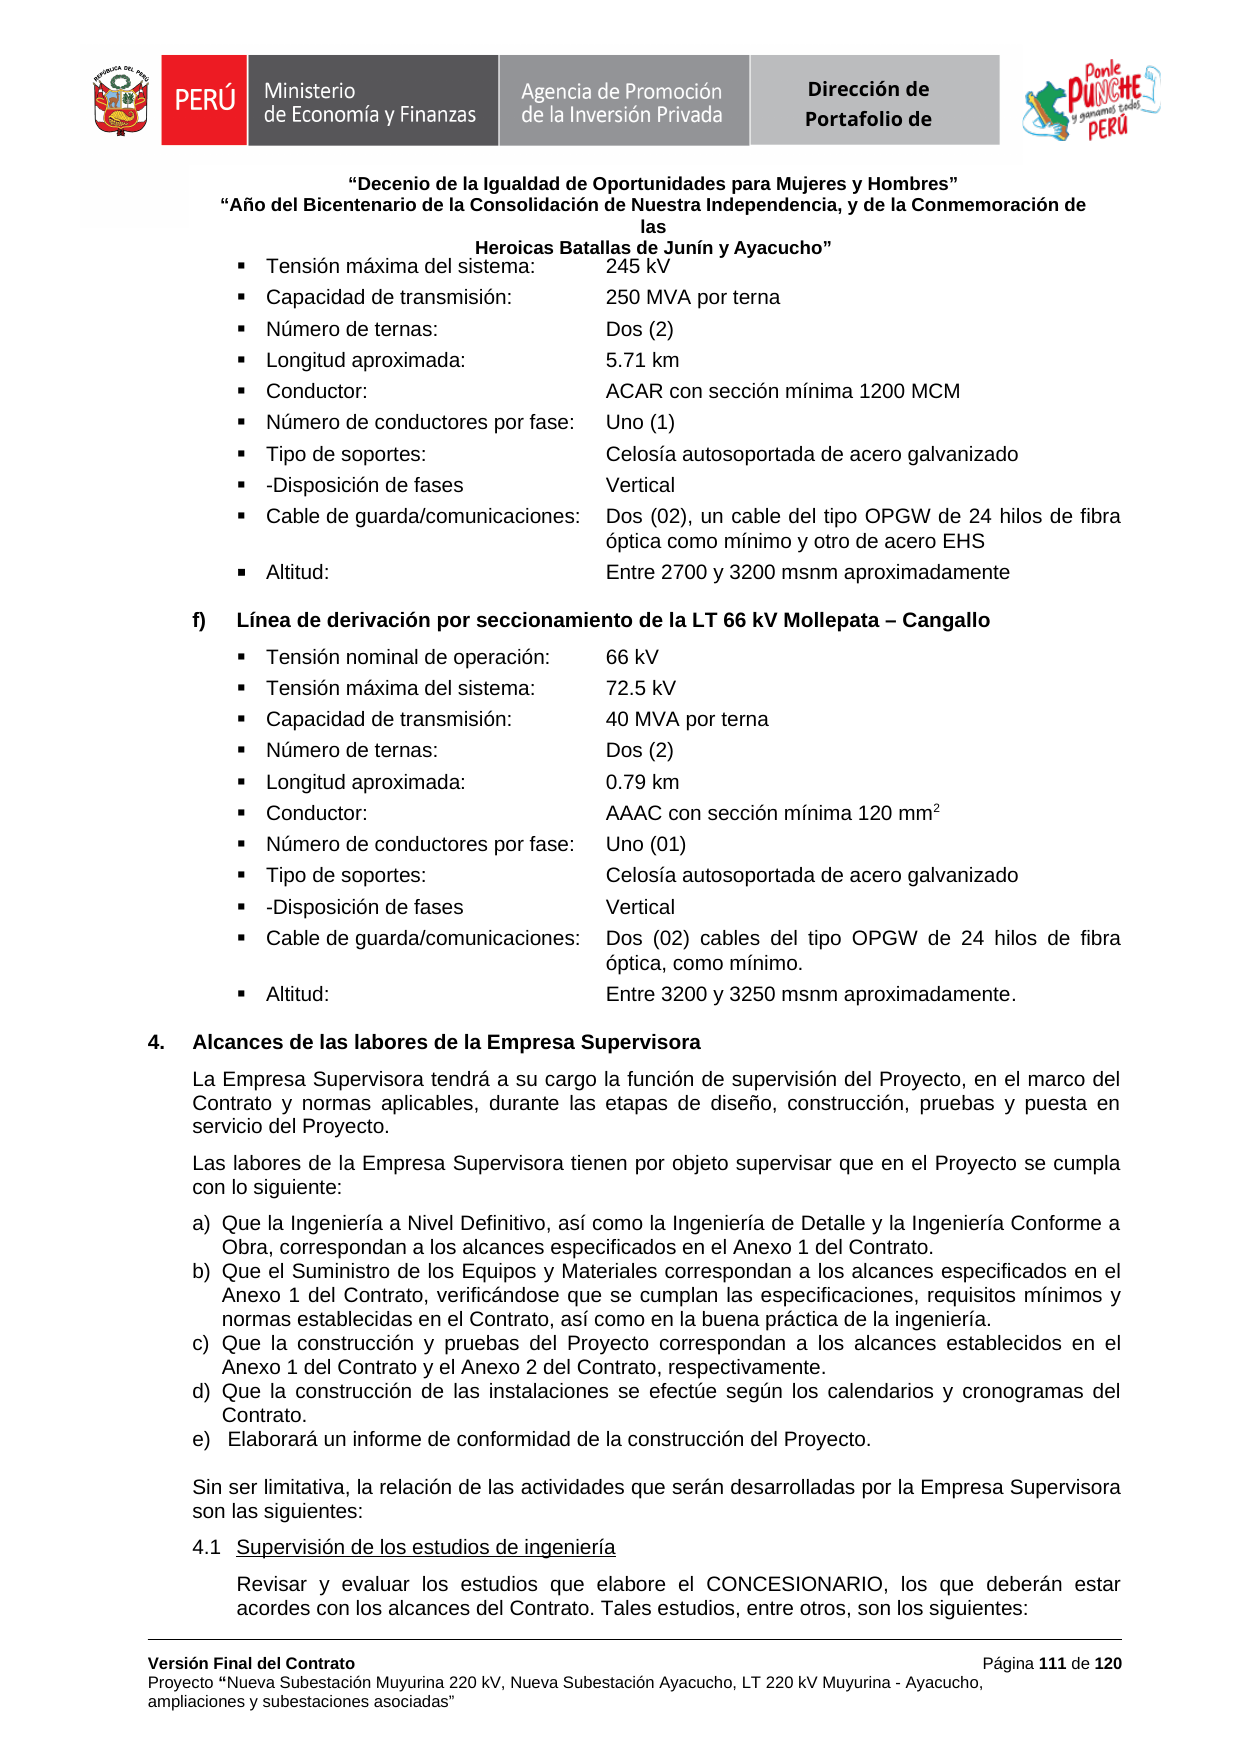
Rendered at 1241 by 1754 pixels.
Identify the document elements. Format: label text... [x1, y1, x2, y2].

list -Disposición de fases Vertical [236, 473, 1122, 497]
text Sin ser limitativa, la relación de las actividades que serán desarrolladas por la Empresa Supervisora son las siguientes: [192, 1475, 1122, 1523]
list Número de ternas: Dos (2) [236, 316, 1122, 341]
list Línea de derivación por seccionamiento de la LT 66 kV Mollepata – Cangallo [192, 608, 1122, 632]
list Tipo de soportes: Celosía autosoportada de acero galvanizado [236, 863, 1122, 887]
list Conductor: AAAC con sección mínima 120 mm2 [236, 801, 1122, 825]
text Revisar y evaluar los estudios que elabore el CONCESIONARIO, los que deberán estar acordes con los alcances del Contrato. Tales estudios, entre otros, son los siguientes: [236, 1572, 1122, 1619]
list Altitud: Entre 2700 y 3200 msnm aproximadamente [236, 560, 1122, 584]
text Las labores de la Empresa Supervisora tienen por objeto supervisar que en el Proyecto se cumpla con lo siguiente: [192, 1151, 1122, 1199]
list Número de conductores por fase: Uno (1) [236, 410, 1122, 434]
list Cable de guarda/comunicaciones: Dos (02) cables del tipo OPGW de 24 hilos de fibra óptica, como mínimo. [236, 926, 1122, 975]
picture [80, 44, 1023, 228]
list Supervisión de los estudios de ingeniería [192, 1535, 1122, 1559]
list Que la construcción de las instalaciones se efectúe según los calendarios y cronogramas del Contrato. [192, 1379, 1122, 1427]
list Cable de guarda/comunicaciones: Dos (02), un cable del tipo OPGW de 24 hilos de fibra óptica como mínimo y otro de acero EHS [236, 504, 1122, 553]
list -Disposición de fases Vertical [236, 894, 1122, 919]
list Elaborará un informe de conformidad de la construcción del Proyecto. [192, 1427, 1122, 1451]
list Tensión máxima del sistema: 72.5 kV [236, 676, 1122, 700]
list Capacidad de transmisión: 40 MVA por terna [236, 707, 1122, 731]
list Tipo de soportes: Celosía autosoportada de acero galvanizado [236, 441, 1122, 466]
list Longitud aproximada: 0.79 km [236, 769, 1122, 794]
list Que el Suministro de los Equipos y Materiales correspondan a los alcances especificados en el Anexo 1 del Contrato, verificándose que se cumplan las especificaciones, requisitos mínimos y normas establecidas en el Contrato, así como en la buena práctica de la ingeniería. [192, 1259, 1122, 1331]
list Que la Ingeniería a Nivel Definitivo, así como la Ingeniería de Detalle y la Ingeniería Conforme a Obra, correspondan a los alcances especificados en el Anexo 1 del Contrato. [192, 1211, 1122, 1259]
list Capacidad de transmisión: 250 MVA por terna [236, 285, 1122, 309]
text La Empresa Supervisora tendrá a su cargo la función de supervisión del Proyecto, en el marco del Contrato y normas aplicables, durante las etapas de diseño, construcción, pruebas y puesta en servicio del Proyecto. [192, 1066, 1122, 1138]
list Alcances de las labores de la Empresa Supervisora [148, 1030, 1122, 1054]
list Número de conductores por fase: Uno (01) [236, 832, 1122, 856]
list Número de ternas: Dos (2) [236, 738, 1122, 762]
list Longitud aproximada: 5.71 km [236, 348, 1122, 372]
list Altitud: Entre 3200 y 3250 msnm aproximadamente. [236, 982, 1122, 1006]
list Tensión nominal de operación: 66 kV [236, 644, 1122, 669]
list Que la construcción y pruebas del Proyecto correspondan a los alcances establecidos en el Anexo 1 del Contrato y el Anexo 2 del Contrato, respectivamente. [192, 1331, 1122, 1379]
list Tensión máxima del sistema: 245 kV [236, 254, 1122, 278]
list Conductor: ACAR con sección mínima 1200 MCM [236, 379, 1122, 403]
